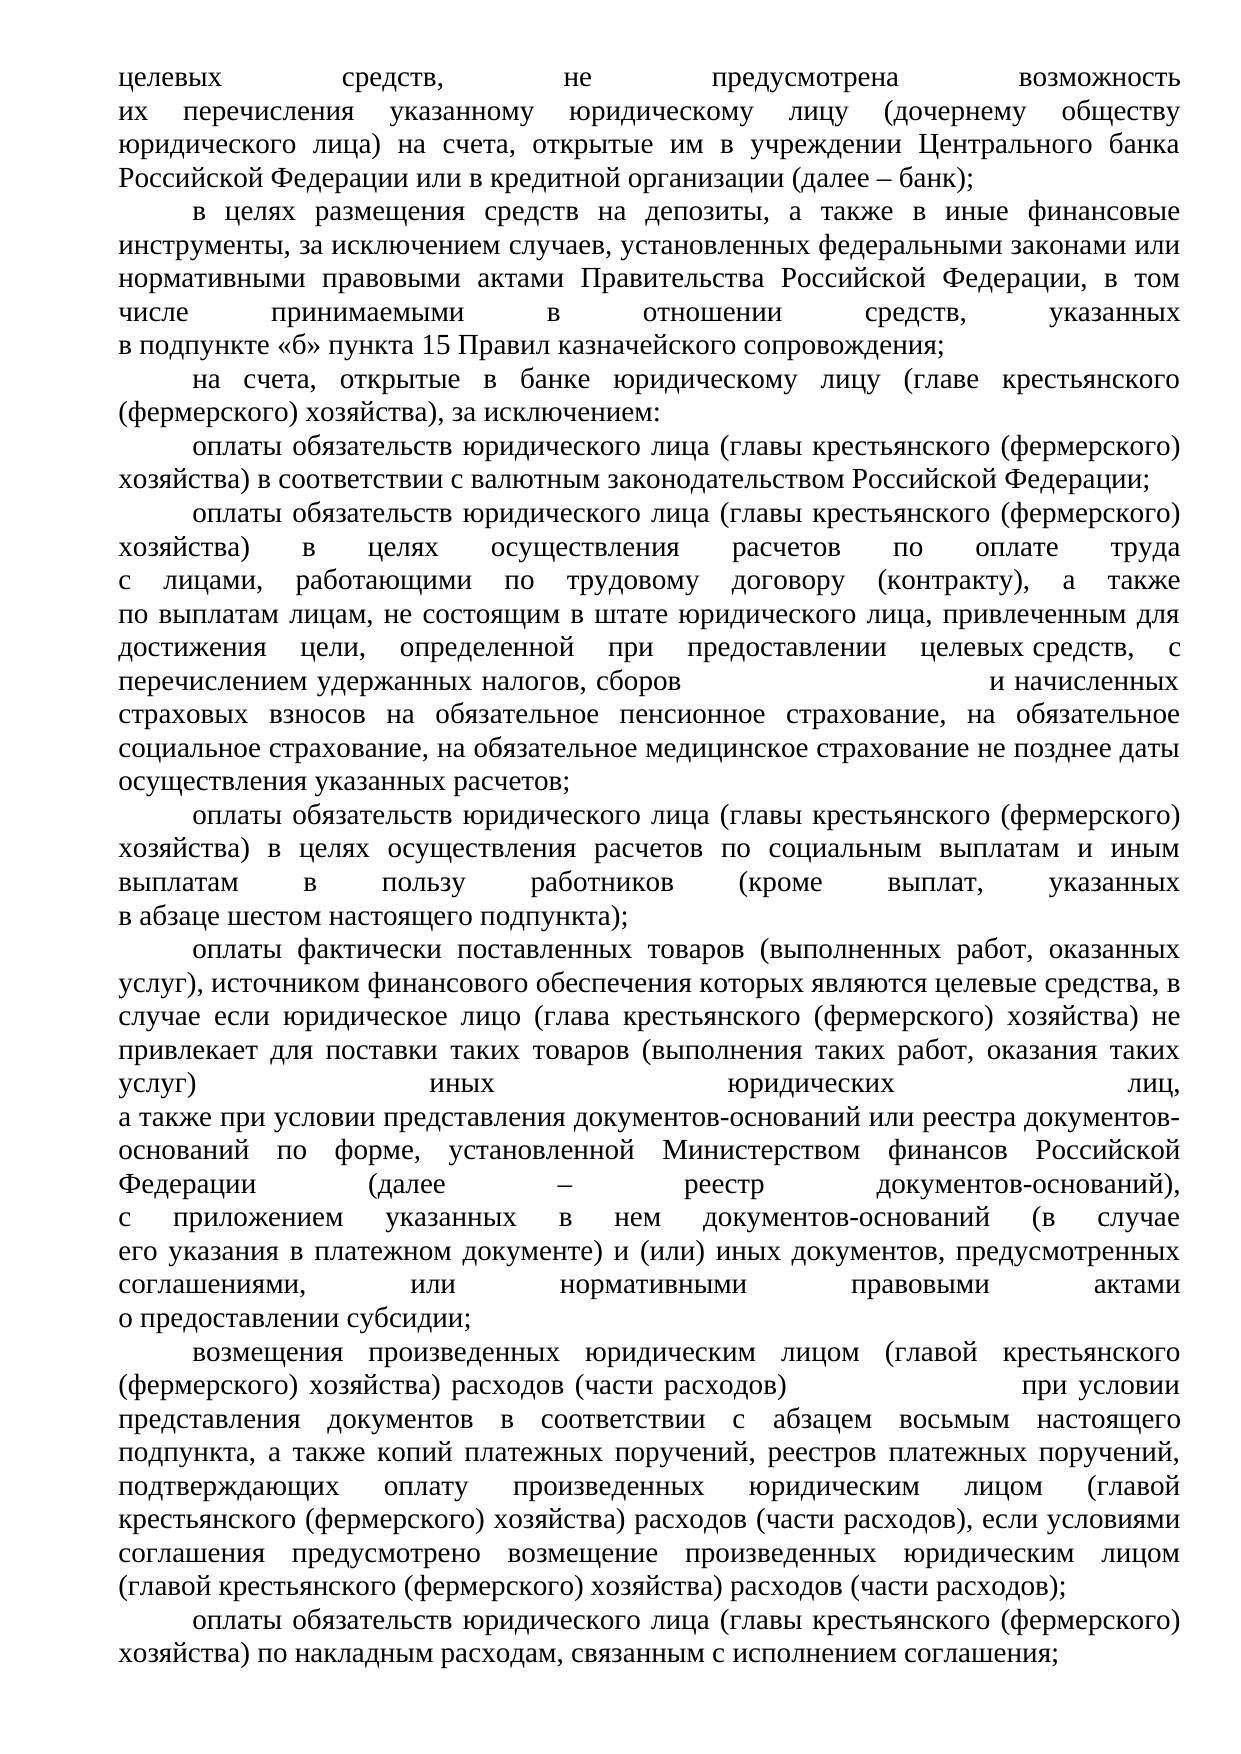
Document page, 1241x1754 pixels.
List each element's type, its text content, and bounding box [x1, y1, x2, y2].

text в целях размещения средств на депозиты, а также в иные финансовые инструменты, за исключением случаев, установленных федеральными законами или нормативными правовыми актами Правительства Российской Федерации, в том числе принимаемыми в отношении средств, указанных в подпункте «б» пункта 15 Правил казначейского сопровождения; [118, 193, 1181, 361]
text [118, 59, 1181, 193]
text оплаты фактически поставленных товаров (выполненных работ, оказанных услуг), источником финансового обеспечения которых являются целевые средства, в случае если юридическое лицо (глава крестьянского (фермерского) хозяйства) не привлекает для поставки таких товаров (выполнения таких работ, оказания таких услуг) иных юридических лиц, а также при условии представления документов-оснований или реестра документов-оснований по форме, установленной Министерством финансов Российской Федерации (далее – реестр документов-оснований), с приложением указанных в нем документов-оснований (в случае его указания в платежном документе) и (или) иных документов, предусмотренных соглашениями, или нормативными правовыми актами о предоставлении субсидии; [118, 931, 1181, 1334]
text оплаты обязательств юридического лица (главы крестьянского (фермерского) хозяйства) в соответствии с валютным законодательством Российской Федерации; [118, 428, 1181, 495]
text оплаты обязательств юридического лица (главы крестьянского (фермерского) хозяйства) по накладным расходам, связанным с исполнением соглашения; [118, 1602, 1181, 1669]
text возмещения произведенных юридическим лицом (главой крестьянского (фермерского) хозяйства) расходов (части расходов) при условии представления документов в соответствии с абзацем восьмым настоящего подпункта, а также копий платежных поручений, реестров платежных поручений, подтверждающих оплату произведенных юридическим лицом (главой крестьянского (фермерского) хозяйства) расходов (части расходов), если условиями соглашения предусмотрено возмещение произведенных юридическим лицом (главой крестьянского (фермерского) хозяйства) расходов (части расходов); [118, 1334, 1181, 1602]
text оплаты обязательств юридического лица (главы крестьянского (фермерского) хозяйства) в целях осуществления расчетов по социальным выплатам и иным выплатам в пользу работников (кроме выплат, указанных в абзаце шестом настоящего подпункта); [118, 797, 1181, 931]
text оплаты обязательств юридического лица (главы крестьянского (фермерского) хозяйства) в целях осуществления расчетов по оплате труда с лицами, работающими по трудовому договору (контракту), а также по выплатам лицам, не состоящим в штате юридического лица, привлеченным для достижения цели, определенной при предоставлении целевых средств, с перечислением удержанных налогов, сборов и начисленных страховых взносов на обязательное пенсионное страхование, на обязательное социальное страхование, на обязательное медицинское страхование не позднее даты осуществления указанных расчетов; [118, 495, 1181, 797]
text на счета, открытые в банке юридическому лицу (главе крестьянского (фермерского) хозяйства), за исключением: [118, 361, 1181, 428]
